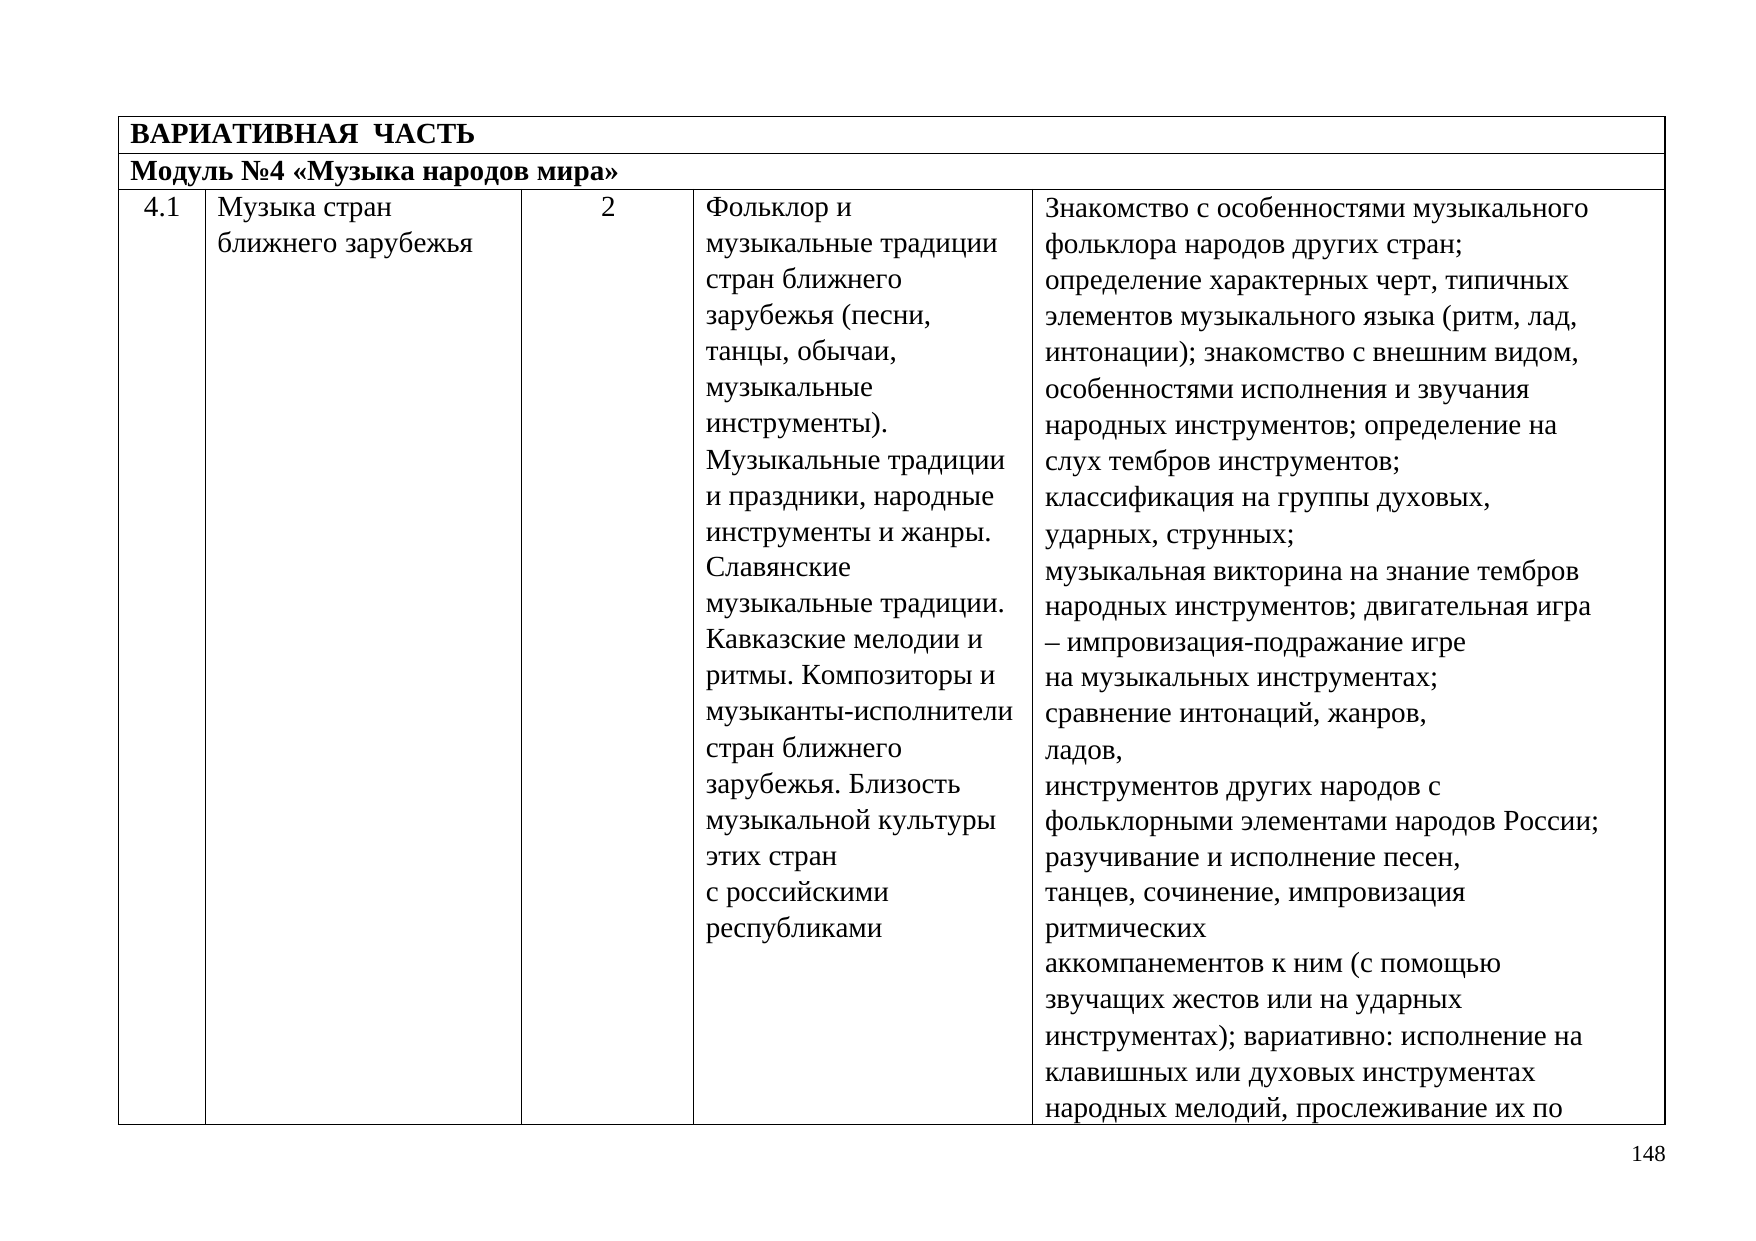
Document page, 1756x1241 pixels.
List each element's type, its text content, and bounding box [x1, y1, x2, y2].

table_cell 2 [522, 190, 693, 1124]
table_header ВАРИАТИВНАЯ ЧАСТЬ [119, 117, 1664, 152]
table_cell 4.1 [119, 190, 205, 1124]
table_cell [1033, 190, 1664, 1124]
table_cell Модуль №4 «Музыка народов мира» [119, 154, 1664, 189]
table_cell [206, 190, 521, 1124]
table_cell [694, 190, 1032, 1124]
